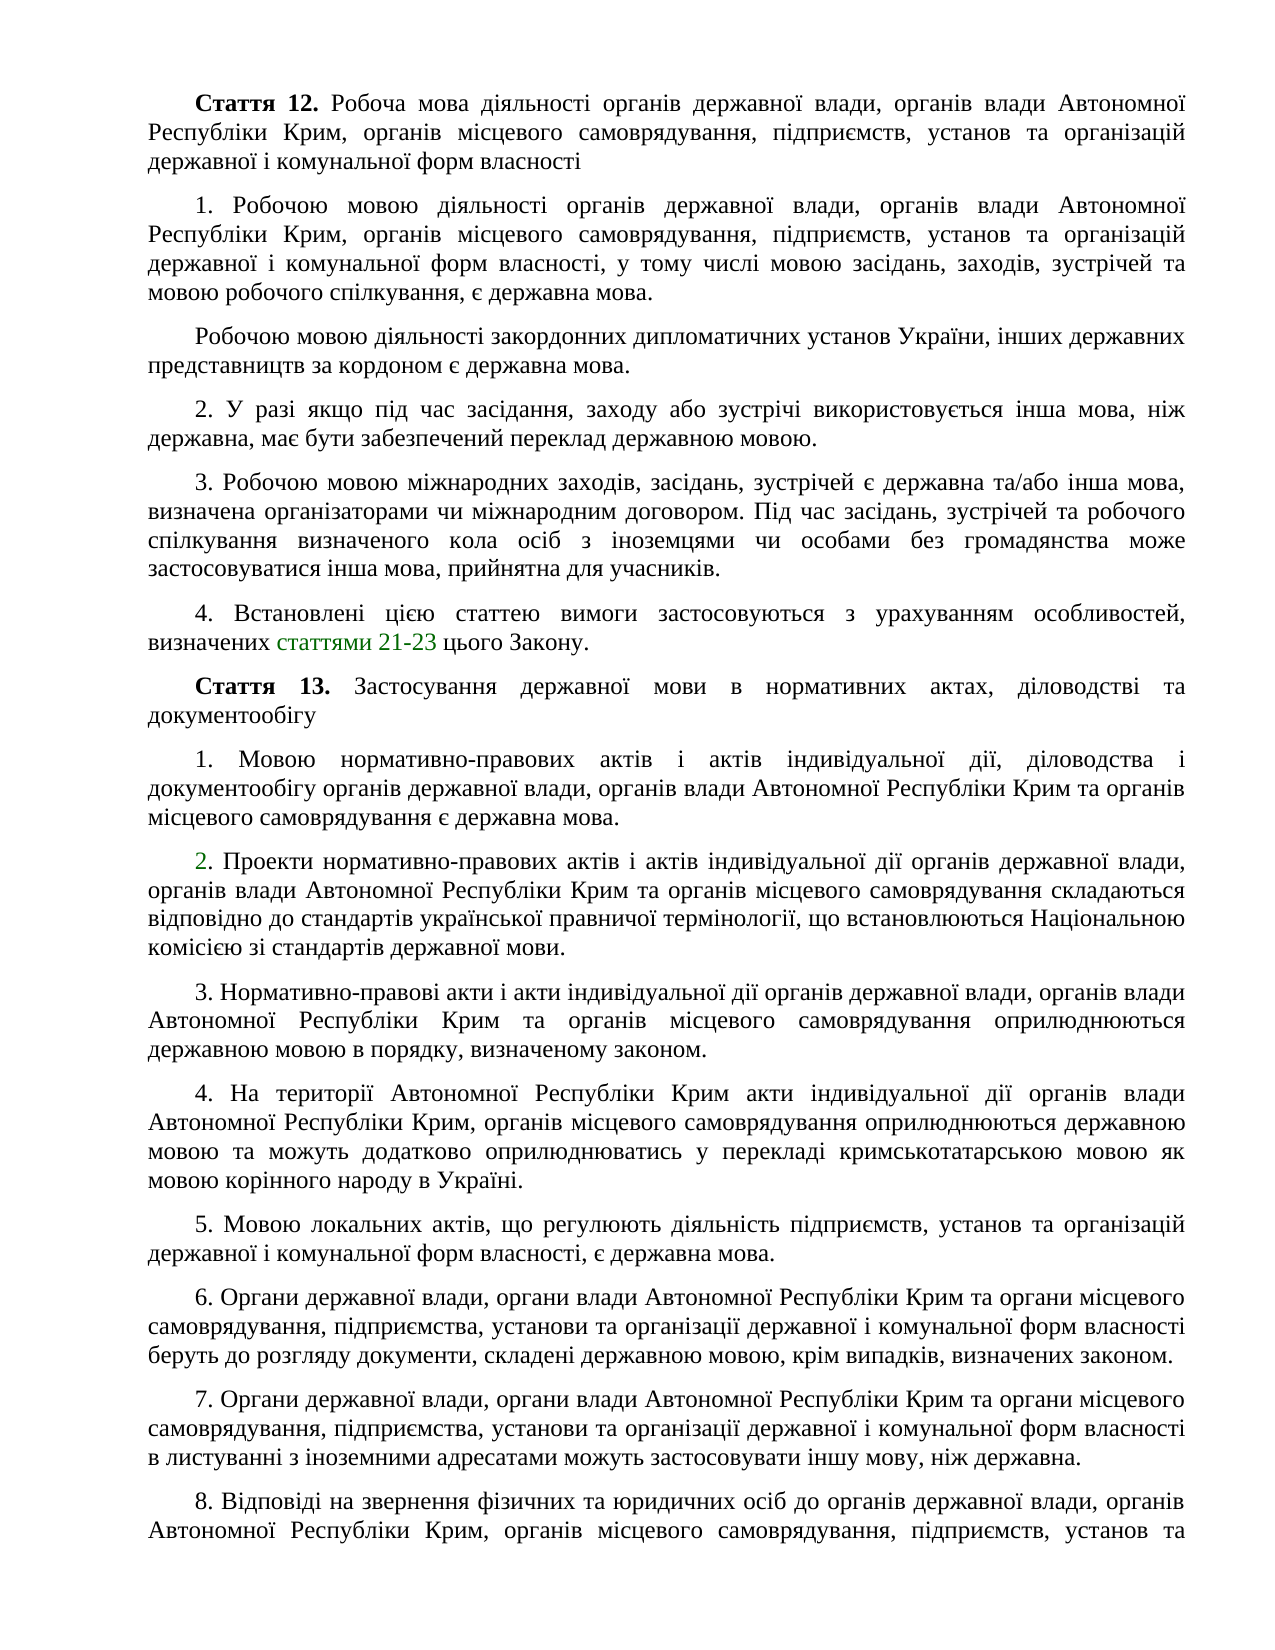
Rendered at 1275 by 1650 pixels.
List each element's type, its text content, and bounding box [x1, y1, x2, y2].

text 5. Мовою локальних актів, що регулюють діяльність підприємств, установ та організацій державної і комунальної форм власності, є державна мова. [148, 1209, 1186, 1267]
text 7. Органи державної влади, органи влади Автономної Республіки Крим та органи місцевого самоврядування, підприємства, установи та організації державної і комунальної форм власності в листуванні з іноземними адресатами можуть застосовувати іншу мову, ніж державна. [148, 1384, 1186, 1470]
text Стаття 13. Застосування державної мови в нормативних актах, діловодстві та документообігу [148, 671, 1186, 728]
text 6. Органи державної влади, органи влади Автономної Республіки Крим та органи місцевого самоврядування, підприємства, установи та організації державної і комунальної форм власності беруть до розгляду документи, складені державною мовою, крім випадків, визначених законом. [148, 1282, 1186, 1368]
text Стаття 12. Робоча мова діяльності органів державної влади, органів влади Автономної Республіки Крим, органів місцевого самоврядування, підприємств, установ та організацій державної і комунальної форм власності [148, 88, 1186, 175]
text Робочою мовою діяльності закордонних дипломатичних установ України, інших державних представництв за кордоном є державна мова. [148, 321, 1186, 378]
text 1. Мовою нормативно-правових актів і актів індивідуальної дії, діловодства і документообігу органів державної влади, органів влади Автономної Республіки Крим та органів місцевого самоврядування є державна мова. [148, 744, 1186, 830]
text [148, 1486, 1186, 1543]
text 3. Робочою мовою міжнародних заходів, засідань, зустрічей є державна та/або інша мова, визначена організаторами чи міжнародним договором. Під час засідань, зустрічей та робочого спілкування визначеного кола осіб з іноземцями чи особами без громадянства може застосовуватися інша мова, прийнятна для учасників. [148, 467, 1186, 582]
text 1. Робочою мовою діяльності органів державної влади, органів влади Автономної Республіки Крим, органів місцевого самоврядування, підприємств, установ та організацій державної і комунальної форм власності, у тому числі мовою засідань, заходів, зустрічей та мовою робочого спілкування, є державна мова. [148, 190, 1186, 305]
text 2. Проекти нормативно-правових актів і актів індивідуальної дії органів державної влади, органів влади Автономної Республіки Крим та органів місцевого самоврядування складаються відповідно до стандартів української правничої термінології, що встановлюються Національною комісією зі стандартів державної мови. [148, 846, 1186, 961]
text 2. У разі якщо під час засідання, заходу або зустрічі використовується інша мова, ніж державна, має бути забезпечений переклад державною мовою. [148, 394, 1186, 452]
text 4. Встановлені цією статтею вимоги застосовуються з урахуванням особливостей, визначених статтями 21-23 цього Закону. [148, 598, 1186, 655]
text 3. Нормативно-правові акти і акти індивідуальної дії органів державної влади, органів влади Автономної Республіки Крим та органів місцевого самоврядування оприлюднюються державною мовою в порядку, визначеному законом. [148, 977, 1186, 1063]
text 4. На території Автономної Республіки Крим акти індивідуальної дії органів влади Автономної Республіки Крим, органів місцевого самоврядування оприлюднюються державною мовою та можуть додатково оприлюднюватись у перекладі кримськотатарською мовою як мовою корінного народу в Україні. [148, 1078, 1186, 1193]
